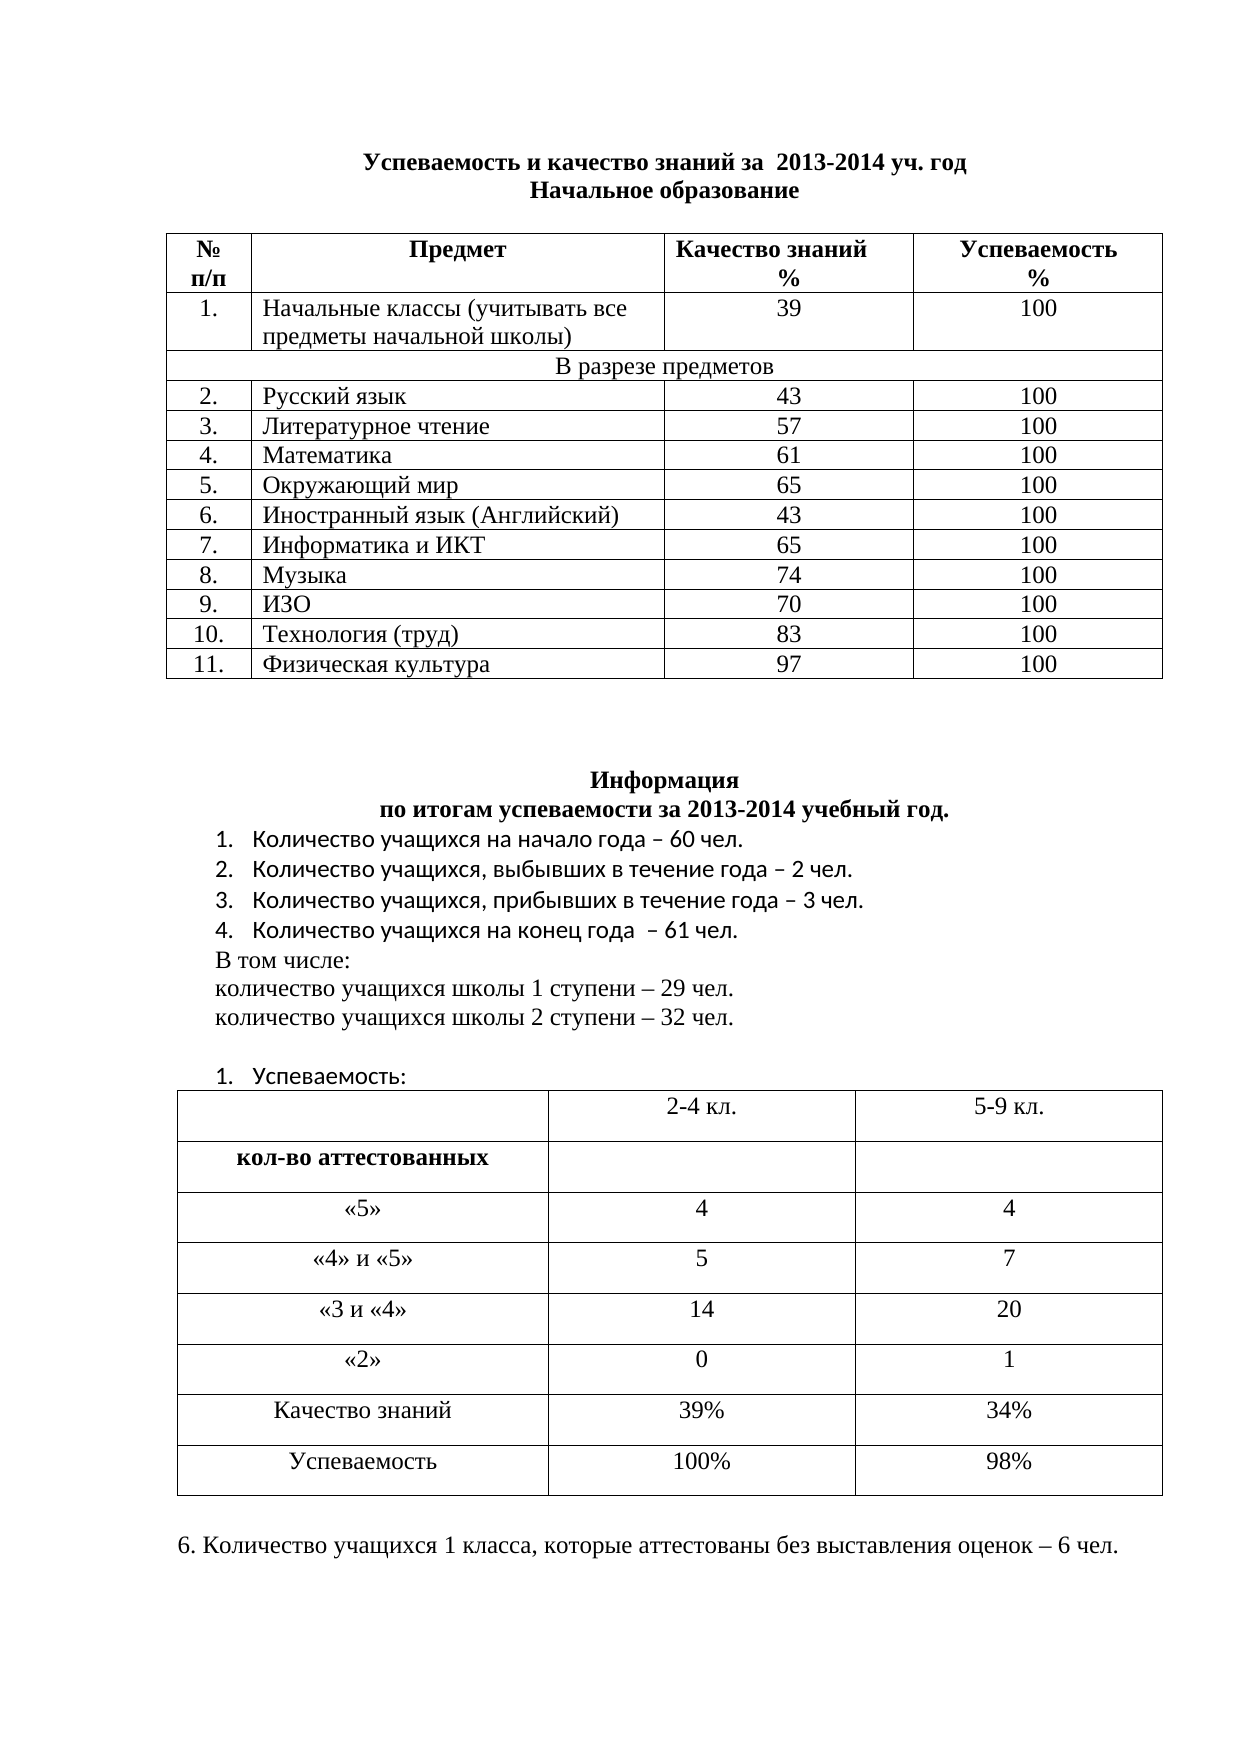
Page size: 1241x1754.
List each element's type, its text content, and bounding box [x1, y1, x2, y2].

table_cell 34% [856, 1395, 1162, 1445]
text Информация [177, 765, 1152, 794]
text количество учащихся школы 1 ступени – 29 чел. [215, 973, 1152, 1002]
table_cell Русский язык [252, 381, 664, 410]
table_cell 7. [167, 530, 251, 559]
table_cell 100% [549, 1446, 855, 1495]
table_cell Математика [252, 441, 664, 469]
table_cell 100 [914, 381, 1162, 410]
table_cell «2» [178, 1345, 548, 1394]
text количество учащихся школы 2 ступени – 32 чел. [215, 1002, 1152, 1031]
text по итогам успеваемости за 2013-2014 учебный год. [177, 794, 1152, 823]
table_cell 10. [167, 619, 251, 648]
table_cell Успеваемость [178, 1446, 548, 1495]
table_cell Начальные классы (учитывать все предметы начальной школы) [252, 293, 664, 350]
table_cell Качество знаний [178, 1395, 548, 1445]
table_cell 100 [914, 470, 1162, 499]
table_cell Технология (труд) [252, 619, 664, 648]
table_cell 20 [856, 1294, 1162, 1343]
table_cell «4» и «5» [178, 1243, 548, 1293]
table_header № п/п [167, 234, 251, 292]
table_cell ИЗО [252, 590, 664, 618]
table_cell 43 [665, 381, 913, 410]
table_cell 11. [167, 649, 251, 678]
text 6. Количество учащихся 1 класса, которые аттестованы без выставления оценок – 6 чел. [177, 1530, 1152, 1559]
table_cell 39 [665, 293, 913, 350]
table_cell 97 [665, 649, 913, 678]
table_cell 43 [665, 500, 913, 529]
table_cell 6. [167, 500, 251, 529]
table_cell Иностранный язык (Английский) [252, 500, 664, 529]
table_cell 1 [856, 1345, 1162, 1394]
table_cell 100 [914, 411, 1162, 439]
table_cell Окружающий мир [252, 470, 664, 499]
table_header [178, 1091, 548, 1141]
text Начальное образование [177, 176, 1152, 204]
list Количество учащихся на начало года – 60 чел. [215, 823, 1152, 853]
table_cell 14 [549, 1294, 855, 1343]
table_cell 3. [167, 411, 251, 439]
table_cell 83 [665, 619, 913, 648]
list Количество учащихся, выбывших в течение года – 2 чел. [215, 853, 1152, 884]
table_header 2-4 кл. [549, 1091, 855, 1141]
table_cell 65 [665, 530, 913, 559]
list Количество учащихся на конец года – 61 чел. [215, 914, 1152, 945]
table_cell 5 [549, 1243, 855, 1293]
table_cell 7 [856, 1243, 1162, 1293]
table_cell Физическая культура [252, 649, 664, 678]
table_header Успеваемость % [914, 234, 1162, 292]
table_cell 2. [167, 381, 251, 410]
table_cell 100 [914, 590, 1162, 618]
list Успеваемость: [215, 1060, 1152, 1090]
table_cell 100 [914, 441, 1162, 469]
text В том числе: [215, 945, 1152, 973]
table_cell 4 [549, 1193, 855, 1242]
table_cell 1. [167, 293, 251, 350]
table_cell 100 [914, 560, 1162, 588]
table_cell 65 [665, 470, 913, 499]
table_cell Литературное чтение [252, 411, 664, 439]
table_cell 98% [856, 1446, 1162, 1495]
table_header 5-9 кл. [856, 1091, 1162, 1141]
table_cell «5» [178, 1193, 548, 1242]
table_cell 100 [914, 530, 1162, 559]
table_cell «3 и «4» [178, 1294, 548, 1343]
table_cell В разрезе предметов [167, 351, 1162, 380]
table_cell 39% [549, 1395, 855, 1445]
table_cell [856, 1142, 1162, 1192]
table_header Качество знаний % [665, 234, 913, 292]
text Успеваемость и качество знаний за 2013-2014 уч. год [177, 147, 1152, 176]
table_cell 5. [167, 470, 251, 499]
table_cell 100 [914, 500, 1162, 529]
table_cell 61 [665, 441, 913, 469]
list Количество учащихся, прибывших в течение года – 3 чел. [215, 884, 1152, 914]
table_cell 8. [167, 560, 251, 588]
table_cell 100 [914, 619, 1162, 648]
table_cell 57 [665, 411, 913, 439]
table_cell 100 [914, 293, 1162, 350]
table_cell 4 [856, 1193, 1162, 1242]
table_cell 0 [549, 1345, 855, 1394]
table_cell 70 [665, 590, 913, 618]
table_cell Музыка [252, 560, 664, 588]
table_cell кол-во аттестованных [178, 1142, 548, 1192]
table_cell [549, 1142, 855, 1192]
table_cell 9. [167, 590, 251, 618]
table_cell 74 [665, 560, 913, 588]
table_cell Информатика и ИКТ [252, 530, 664, 559]
table_cell 100 [914, 649, 1162, 678]
table_header Предмет [252, 234, 664, 292]
table_cell 4. [167, 441, 251, 469]
